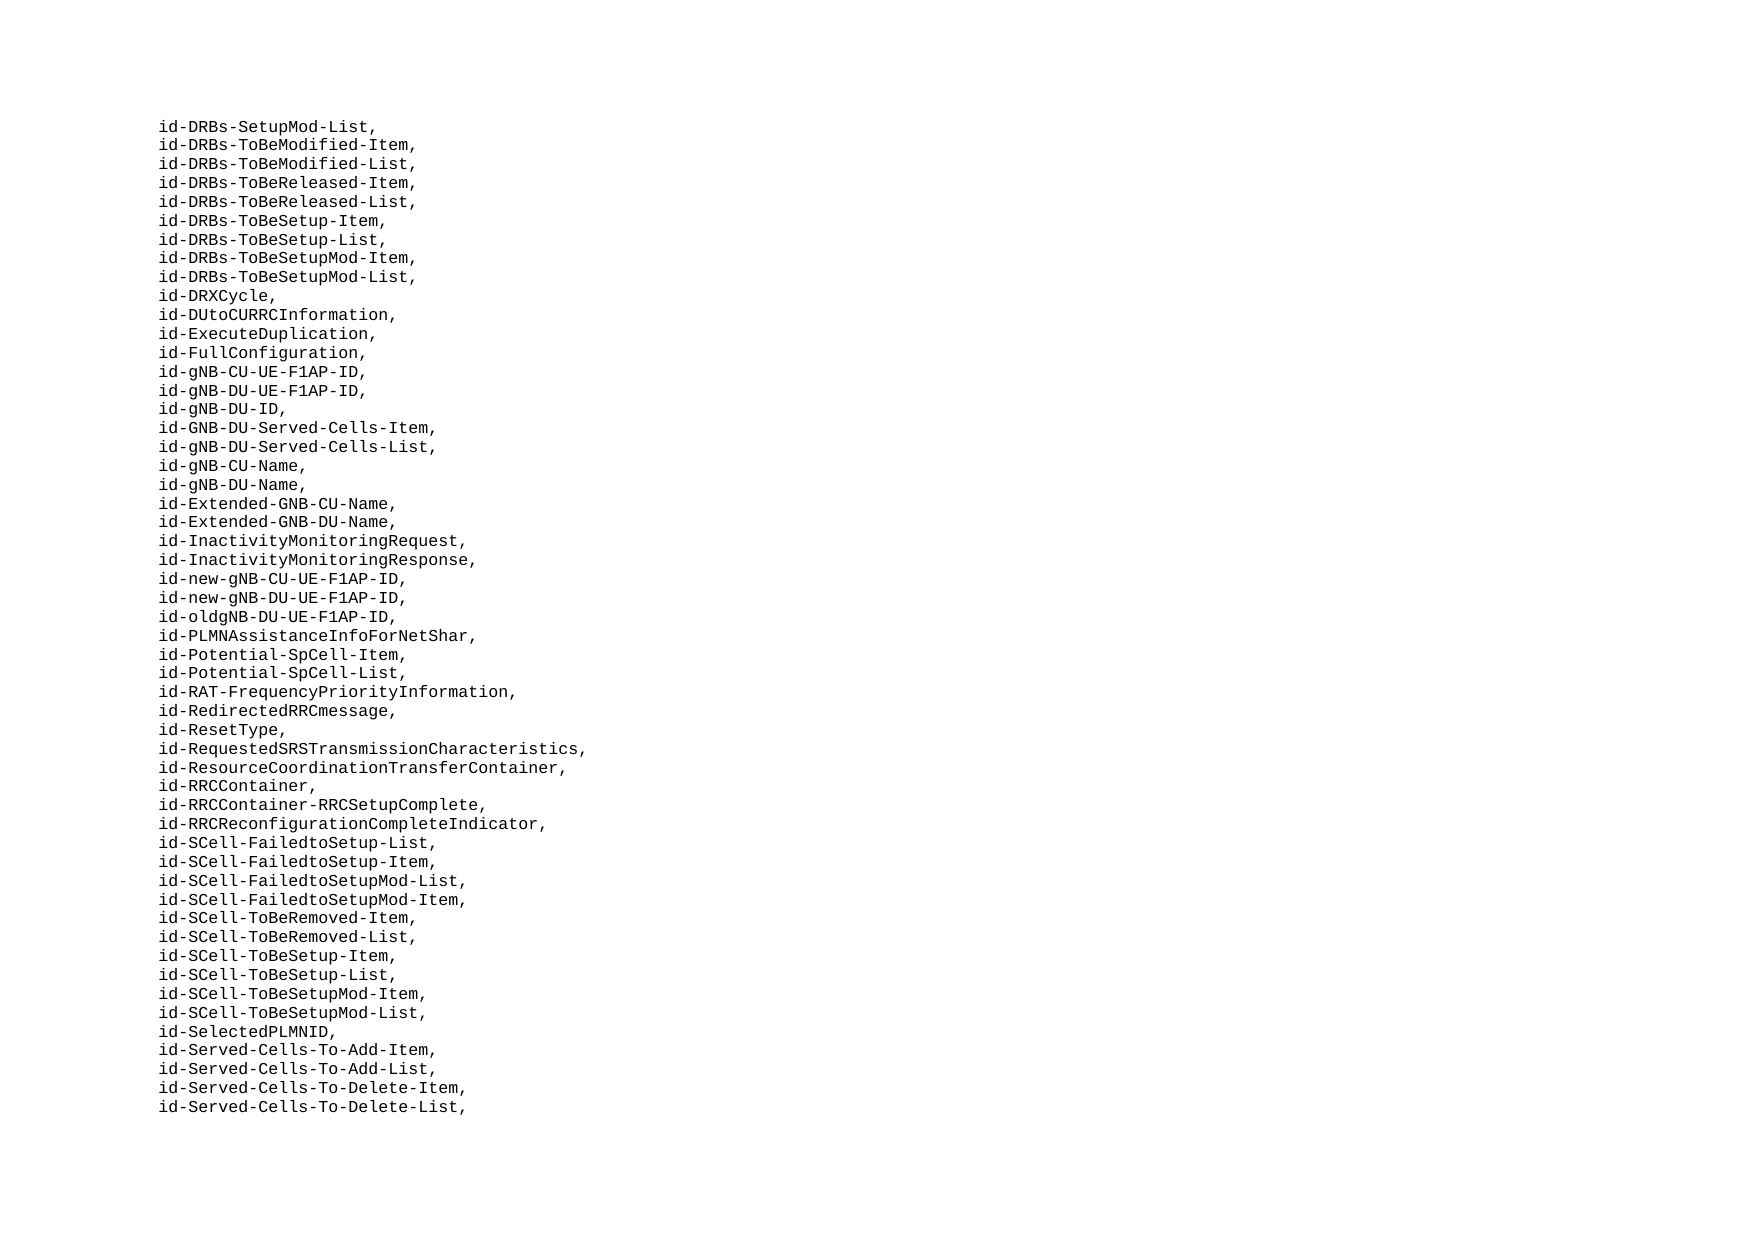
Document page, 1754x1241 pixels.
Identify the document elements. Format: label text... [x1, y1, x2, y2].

text id-SCell-FailedtoSetupMod-List, [118, 872, 1606, 891]
text id-RRCContainer, [118, 778, 1606, 797]
text id-SCell-ToBeRemoved-List, [118, 929, 1606, 948]
text id-DUtoCURRCInformation, [118, 307, 1606, 326]
text id-SCell-ToBeRemoved-Item, [118, 910, 1606, 929]
text id-SCell-FailedtoSetup-Item, [118, 853, 1606, 872]
text id-DRXCycle, [118, 288, 1606, 307]
text id-SCell-ToBeSetup-List, [118, 967, 1606, 985]
text id-SCell-FailedtoSetup-List, [118, 834, 1606, 853]
text id-RRCReconfigurationCompleteIndicator, [118, 816, 1606, 834]
text id-RRCContainer-RRCSetupComplete, [118, 797, 1606, 816]
text id-RedirectedRRCmessage, [118, 703, 1606, 721]
text id-ResourceCoordinationTransferContainer, [118, 759, 1606, 778]
text id-DRBs-ToBeSetup-Item, [118, 212, 1606, 231]
text id-DRBs-ToBeReleased-Item, [118, 175, 1606, 193]
text id-ExecuteDuplication, [118, 326, 1606, 344]
text id-ResetType, [118, 721, 1606, 740]
text id-new-gNB-CU-UE-F1AP-ID, [118, 571, 1606, 589]
text id-RequestedSRSTransmissionCharacteristics, [118, 740, 1606, 759]
text id-gNB-DU-UE-F1AP-ID, [118, 382, 1606, 401]
text id-gNB-CU-UE-F1AP-ID, [118, 363, 1606, 382]
text id-DRBs-SetupMod-List, [118, 118, 1606, 137]
text id-SCell-FailedtoSetupMod-Item, [118, 891, 1606, 910]
text id-DRBs-ToBeModified-List, [118, 156, 1606, 175]
text id-Potential-SpCell-Item, [118, 646, 1606, 665]
text id-oldgNB-DU-UE-F1AP-ID, [118, 608, 1606, 627]
text id-InactivityMonitoringRequest, [118, 533, 1606, 552]
text id-Extended-GNB-CU-Name, [118, 495, 1606, 514]
text id-Served-Cells-To-Delete-Item, [118, 1080, 1606, 1098]
text id-gNB-DU-Served-Cells-List, [118, 439, 1606, 457]
text id-SCell-ToBeSetupMod-List, [118, 1004, 1606, 1023]
text id-gNB-DU-ID, [118, 401, 1606, 420]
text id-Served-Cells-To-Delete-List, [118, 1098, 1606, 1117]
text id-DRBs-ToBeSetup-List, [118, 231, 1606, 250]
text id-Served-Cells-To-Add-List, [118, 1061, 1606, 1080]
text id-DRBs-ToBeSetupMod-List, [118, 269, 1606, 288]
text id-RAT-FrequencyPriorityInformation, [118, 684, 1606, 703]
text id-DRBs-ToBeReleased-List, [118, 193, 1606, 212]
text id-Extended-GNB-DU-Name, [118, 514, 1606, 533]
text id-SCell-ToBeSetup-Item, [118, 948, 1606, 967]
text id-new-gNB-DU-UE-F1AP-ID, [118, 589, 1606, 608]
text id-Potential-SpCell-List, [118, 665, 1606, 684]
text id-Served-Cells-To-Add-Item, [118, 1042, 1606, 1061]
text id-DRBs-ToBeModified-Item, [118, 137, 1606, 156]
text id-SCell-ToBeSetupMod-Item, [118, 985, 1606, 1004]
text id-DRBs-ToBeSetupMod-Item, [118, 250, 1606, 269]
text id-gNB-DU-Name, [118, 476, 1606, 495]
text id-PLMNAssistanceInfoForNetShar, [118, 627, 1606, 646]
text id-InactivityMonitoringResponse, [118, 552, 1606, 571]
text id-SelectedPLMNID, [118, 1023, 1606, 1042]
text id-GNB-DU-Served-Cells-Item, [118, 420, 1606, 439]
text id-gNB-CU-Name, [118, 457, 1606, 476]
text id-FullConfiguration, [118, 344, 1606, 363]
